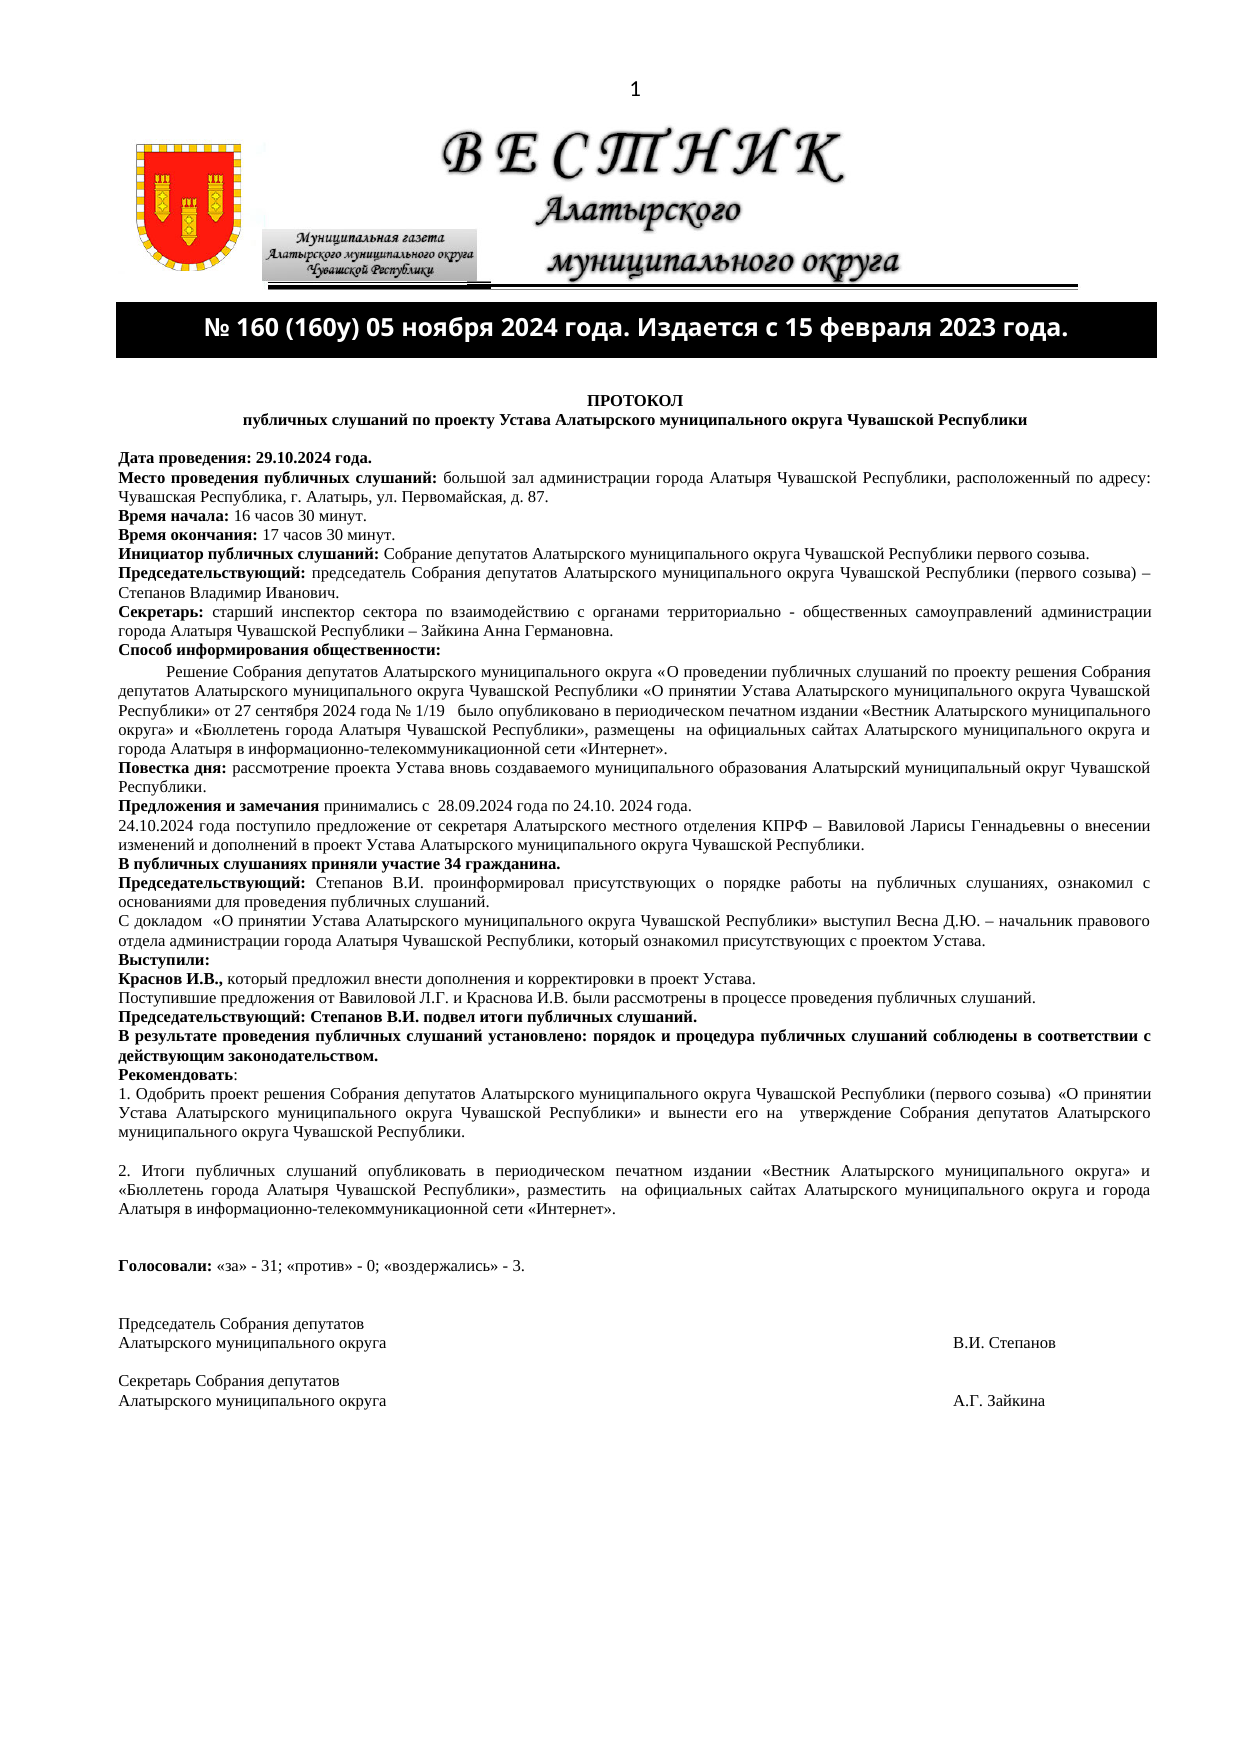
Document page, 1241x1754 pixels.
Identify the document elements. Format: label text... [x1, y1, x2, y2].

text Секретарь: старший инспектор сектора по взаимодействию с органами территориально - общественных самоуправлений администрации города Алатыря Чувашской Республики – Зайкина Анна Германовна. [118, 602, 1152, 640]
text С докладом «О принятии Устава Алатырского муниципального округа Чувашской Республики» выступил Весна Д.Ю. – начальник правового отдела администрации города Алатыря Чувашской Республики, который ознакомил присутствующих с проектом Устава. [118, 911, 1152, 949]
text Алатырского муниципального округа В.И. Степанов [118, 1333, 1152, 1352]
text Краснов И.В., который предложил внести дополнения и корректировки в проект Устава. [118, 969, 1152, 988]
text Решение Собрания депутатов Алатырского муниципального округа «О проведении публичных слушаний по проекту решения Собрания депутатов Алатырского муниципального округа Чувашской Республики «О принятии Устава Алатырского муниципального округа Чувашской Республики» от 27 сентября 2024 года № 1/19 было опубликовано в периодическом печатном издании «Вестник Алатырского муниципального округа» и «Бюллетень города Алатыря Чувашской Республики», размещены на официальных сайтах Алатырского муниципального округа и города Алатыря в информационно-телекоммуникационной сети «Интернет». [118, 662, 1152, 758]
text 24.10.2024 года поступило предложение от секретаря Алатырского местного отделения КПРФ – Вавиловой Ларисы Геннадьевны о внесении изменений и дополнений в проект Устава Алатырского муниципального округа Чувашской Республики. [118, 815, 1152, 854]
text Алатырского муниципального округа А.Г. Зайкина [118, 1390, 1152, 1409]
text В результате проведения публичных слушаний установлено: порядок и процедура публичных слушаний соблюдены в соответствии с действующим законодательством. [118, 1026, 1152, 1064]
text Время начала: 16 часов 30 минут. [118, 506, 1152, 525]
text Предложения и замечания принимались с 28.09.2024 года по 24.10. 2024 года. [118, 796, 1152, 815]
text 2. Итоги публичных слушаний опубликовать в периодическом печатном издании «Вестник Алатырского муниципального округа» и «Бюллетень города Алатыря Чувашской Республики», разместить на официальных сайтах Алатырского муниципального округа и города Алатыря в информационно-телекоммуникационной сети «Интернет». [118, 1160, 1152, 1218]
text Способ информирования общественности: [118, 640, 1152, 659]
text Председательствующий: Степанов В.И. проинформировал присутствующих о порядке работы на публичных слушаниях, ознакомил с основаниями для проведения публичных слушаний. [118, 873, 1152, 911]
text Председательствующий: председатель Собрания депутатов Алатырского муниципального округа Чувашской Республики (первого созыва) – Степанов Владимир Иванович. [118, 563, 1152, 602]
text Выступили: [118, 949, 1152, 969]
text Председательствующий: Степанов В.И. подвел итоги публичных слушаний. [118, 1007, 1152, 1026]
text Повестка дня: рассмотрение проекта Устава вновь создаваемого муниципального образования Алатырский муниципальный округ Чувашской Республики. [118, 758, 1152, 796]
text Поступившие предложения от Вавиловой Л.Г. и Краснова И.В. были рассмотрены в процессе проведения публичных слушаний. [118, 988, 1152, 1007]
text Дата проведения: 29.10.2024 года. [118, 448, 1152, 467]
text Голосовали: «за» - 31; «против» - 0; «воздержались» - 3. [118, 1256, 1152, 1275]
text ПРОТОКОЛ [118, 391, 1152, 410]
text Рекомендовать: [118, 1064, 1152, 1084]
text В публичных слушаниях приняли участие 34 гражданина. [118, 854, 1152, 873]
text публичных слушаний по проекту Устава Алатырского муниципального округа Чувашской Республики [118, 410, 1152, 429]
text Место проведения публичных слушаний: большой зал администрации города Алатыря Чувашской Республики, расположенный по адресу: Чувашская Республика, г. Алатырь, ул. Первомайская, д. 87. [118, 467, 1152, 506]
text Время окончания: 17 часов 30 минут. [118, 525, 1152, 544]
text Председатель Собрания депутатов [118, 1314, 1152, 1333]
text Секретарь Собрания депутатов [118, 1371, 1152, 1390]
text 1. Одобрить проект решения Собрания депутатов Алатырского муниципального округа Чувашской Республики (первого созыва) «О принятии Устава Алатырского муниципального округа Чувашской Республики» и вынести его на утверждение Собрания депутатов Алатырского муниципального округа Чувашской Республики. [118, 1084, 1152, 1141]
text Инициатор публичных слушаний: Собрание депутатов Алатырского муниципального округа Чувашской Республики первого созыва. [118, 544, 1152, 563]
picture [118, 120, 1082, 293]
